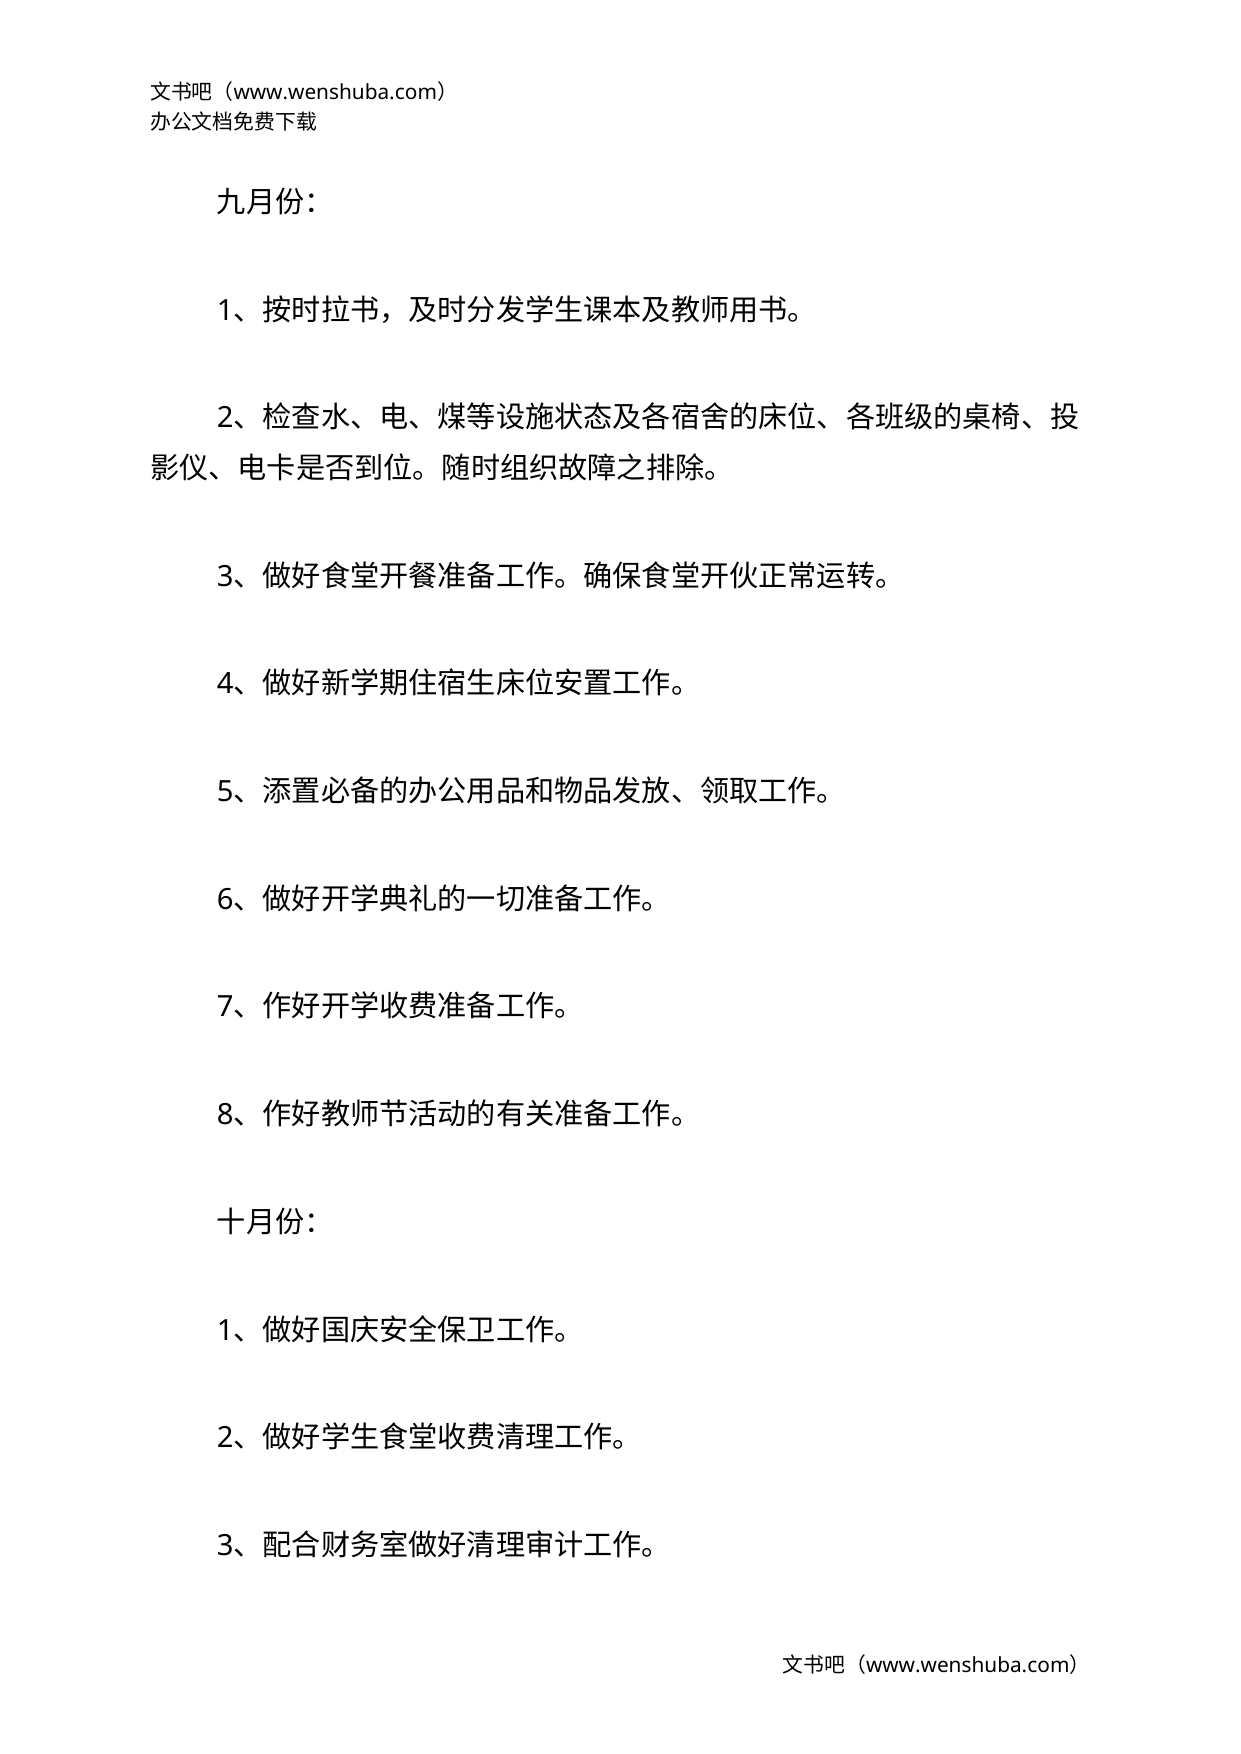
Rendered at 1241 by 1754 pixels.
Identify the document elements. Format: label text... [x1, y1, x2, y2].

text 7、作好开学收费准备工作。 [150, 983, 1090, 1025]
text 6、做好开学典礼的一切准备工作。 [150, 875, 1090, 918]
text 4、做好新学期住宿生床位安置工作。 [150, 660, 1090, 702]
text 2、检查水、电、煤等设施状态及各宿舍的床位、各班级的桌椅、投影仪、电卡是否到位。随时组织故障之排除。 [150, 394, 1090, 487]
text 1、做好国庆安全保卫工作。 [150, 1306, 1090, 1348]
text 1、按时拉书，及时分发学生课本及教师用书。 [150, 286, 1090, 328]
text 2、做好学生食堂收费清理工作。 [150, 1414, 1090, 1456]
text 5、添置必备的办公用品和物品发放、领取工作。 [150, 768, 1090, 810]
text 十月份： [150, 1198, 1090, 1241]
text 8、作好教师节活动的有关准备工作。 [150, 1091, 1090, 1133]
text 3、做好食堂开餐准备工作。确保食堂开伙正常运转。 [150, 552, 1090, 594]
text 3、配合财务室做好清理审计工作。 [150, 1521, 1090, 1564]
text 九月份： [150, 178, 1090, 221]
